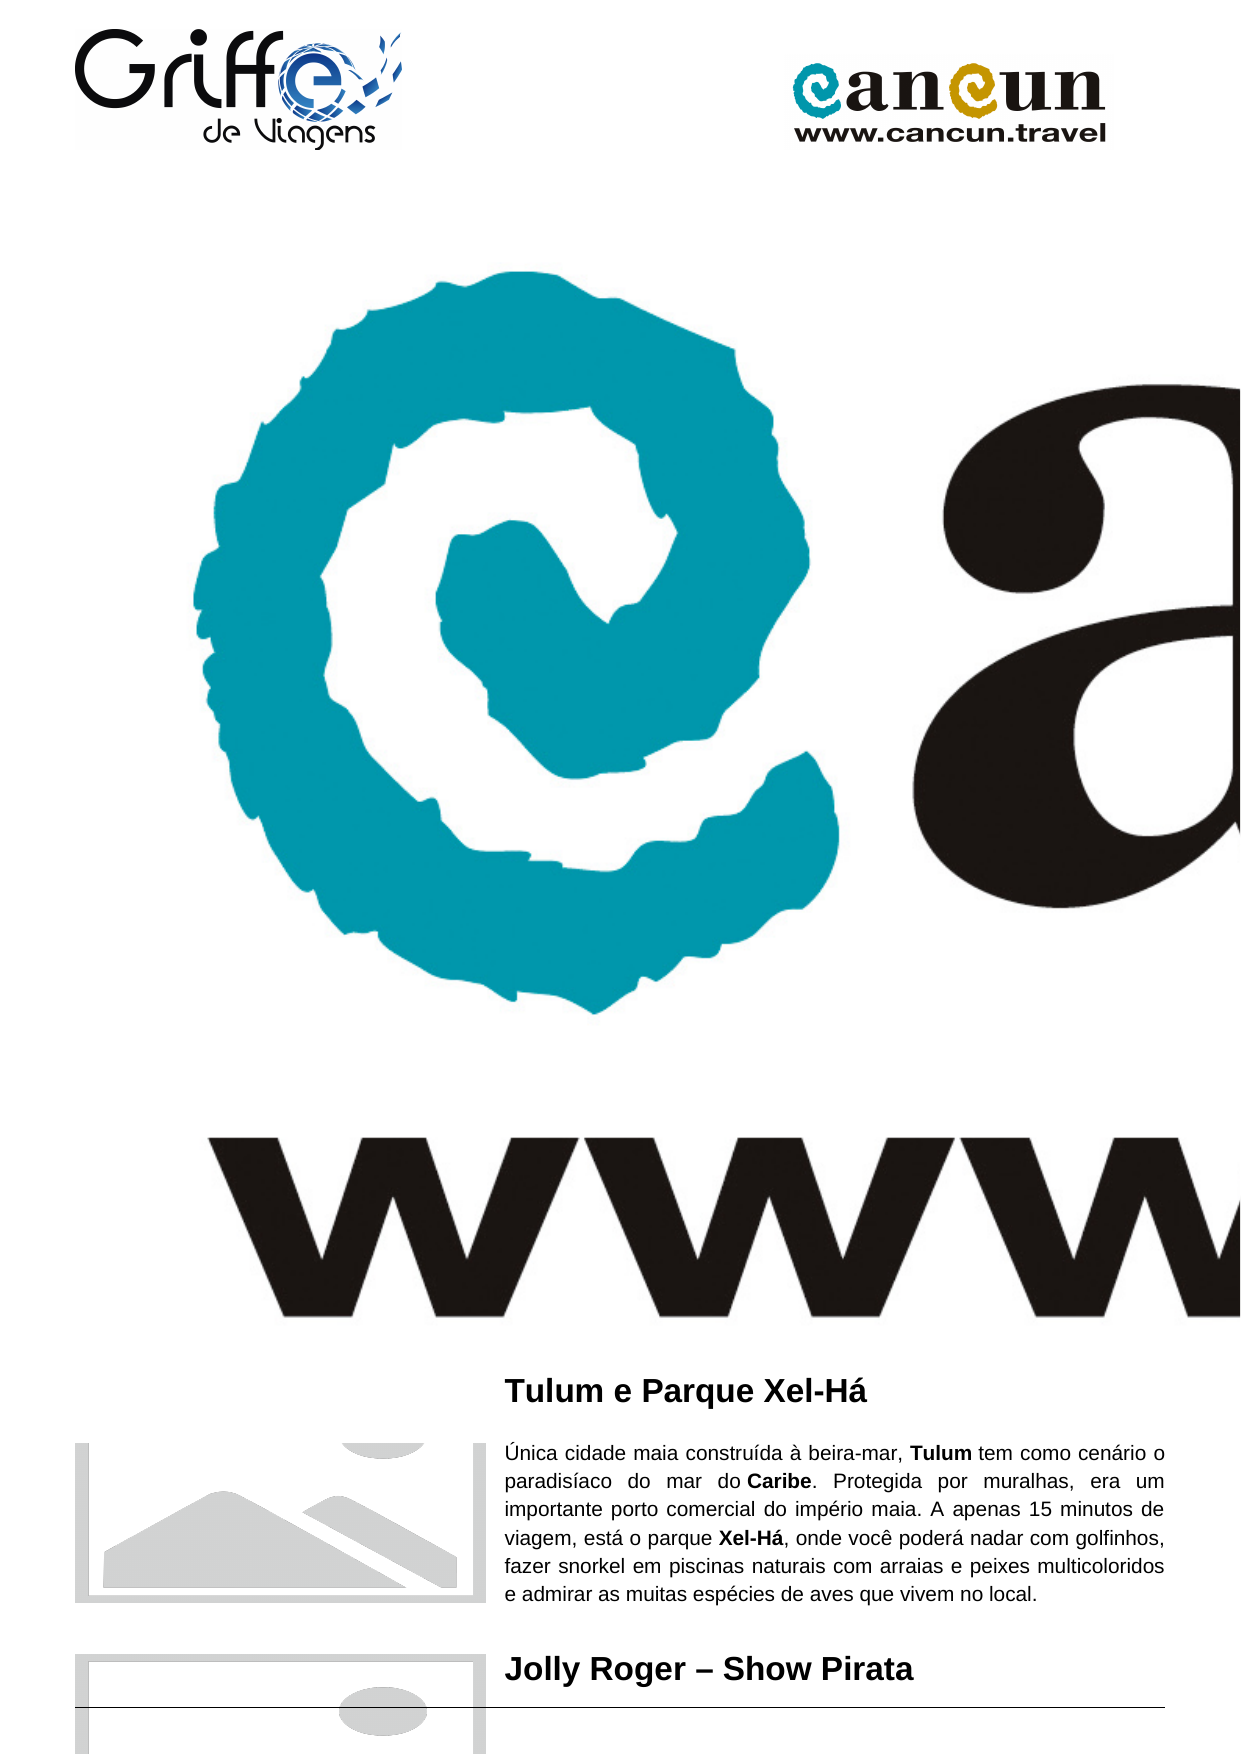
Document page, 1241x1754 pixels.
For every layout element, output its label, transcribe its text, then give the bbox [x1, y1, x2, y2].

picture [75, 29, 1241, 1443]
text Jolly Roger – Show Pirata [75, 1649, 1165, 1687]
picture [75, 1687, 486, 1707]
picture [75, 1708, 486, 1754]
text Única cidade maia construída à beira-mar, Tulum tem como cenário o paradisíaco do mar do Caribe. Protegida por muralhas, era um importante porto comercial do império maia. A apenas 15 minutos de viagem, está o parque Xel-Há, onde você poderá nadar com golfinhos, fazer snorkel em piscinas naturais com arraias e peixes multicoloridos e admirar as muitas espécies de aves que vivem no local. [75, 1436, 1165, 1606]
